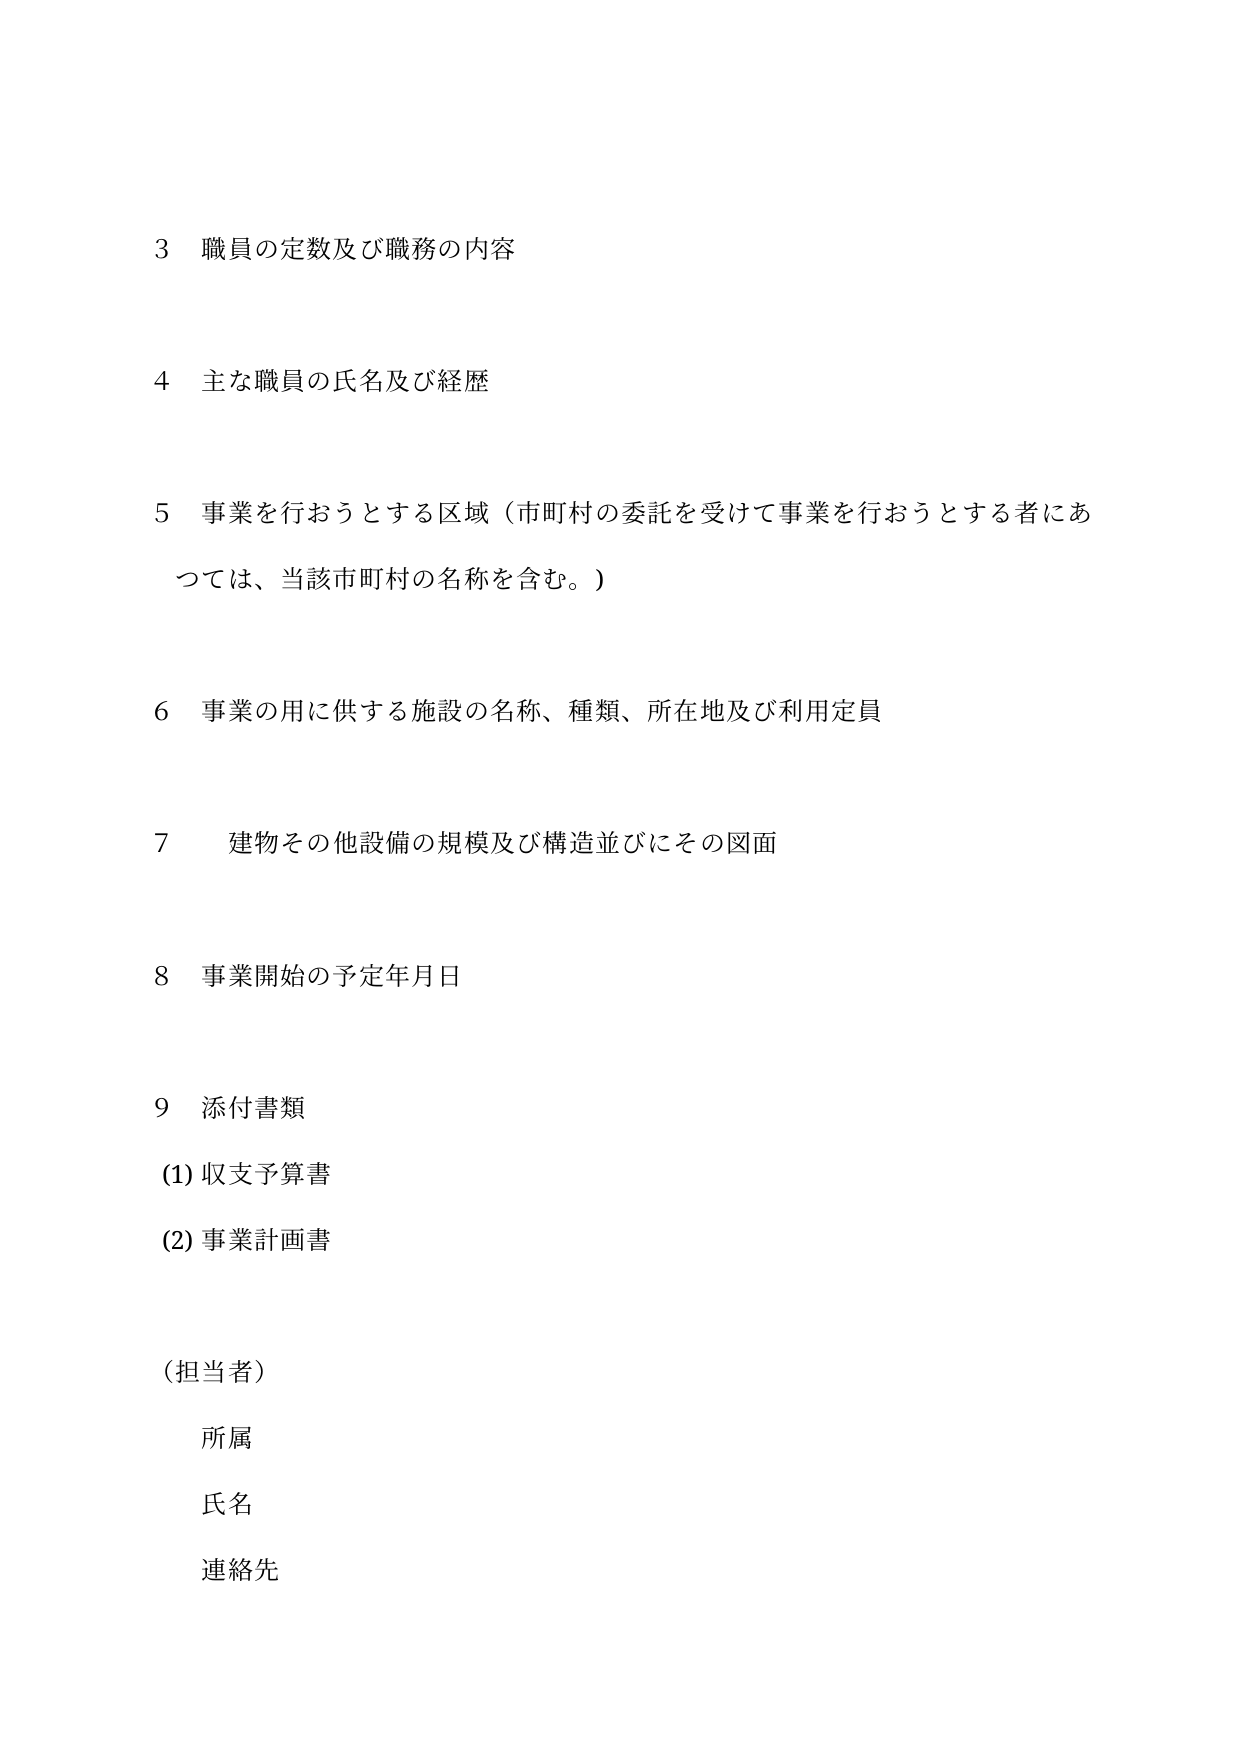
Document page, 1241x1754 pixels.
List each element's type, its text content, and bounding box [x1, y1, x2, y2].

text (1) 収支予算書 [149, 1139, 1120, 1205]
text (2) 事業計画書 [149, 1205, 1120, 1271]
text ７ 建物その他設備の規模及び構造並びにその図面 [149, 809, 1120, 875]
text （担当者） [149, 1337, 1120, 1403]
text ４ 主な職員の氏名及び経歴 [149, 347, 1120, 413]
text 所属 [174, 1403, 1120, 1469]
text つては、当該市町村の名称を含む。) [149, 545, 1120, 611]
text ９ 添付書類 [149, 1073, 1120, 1139]
text ６ 事業の用に供する施設の名称、種類、所在地及び利用定員 [149, 677, 1120, 743]
text 連絡先 [174, 1536, 1120, 1602]
text ５ 事業を行おうとする区域（市町村の委託を受けて事業を行おうとする者にあ [149, 479, 1120, 545]
text ３ 職員の定数及び職務の内容 [149, 215, 1120, 281]
text ８ 事業開始の予定年月日 [149, 941, 1120, 1007]
text 氏名 [174, 1469, 1120, 1536]
